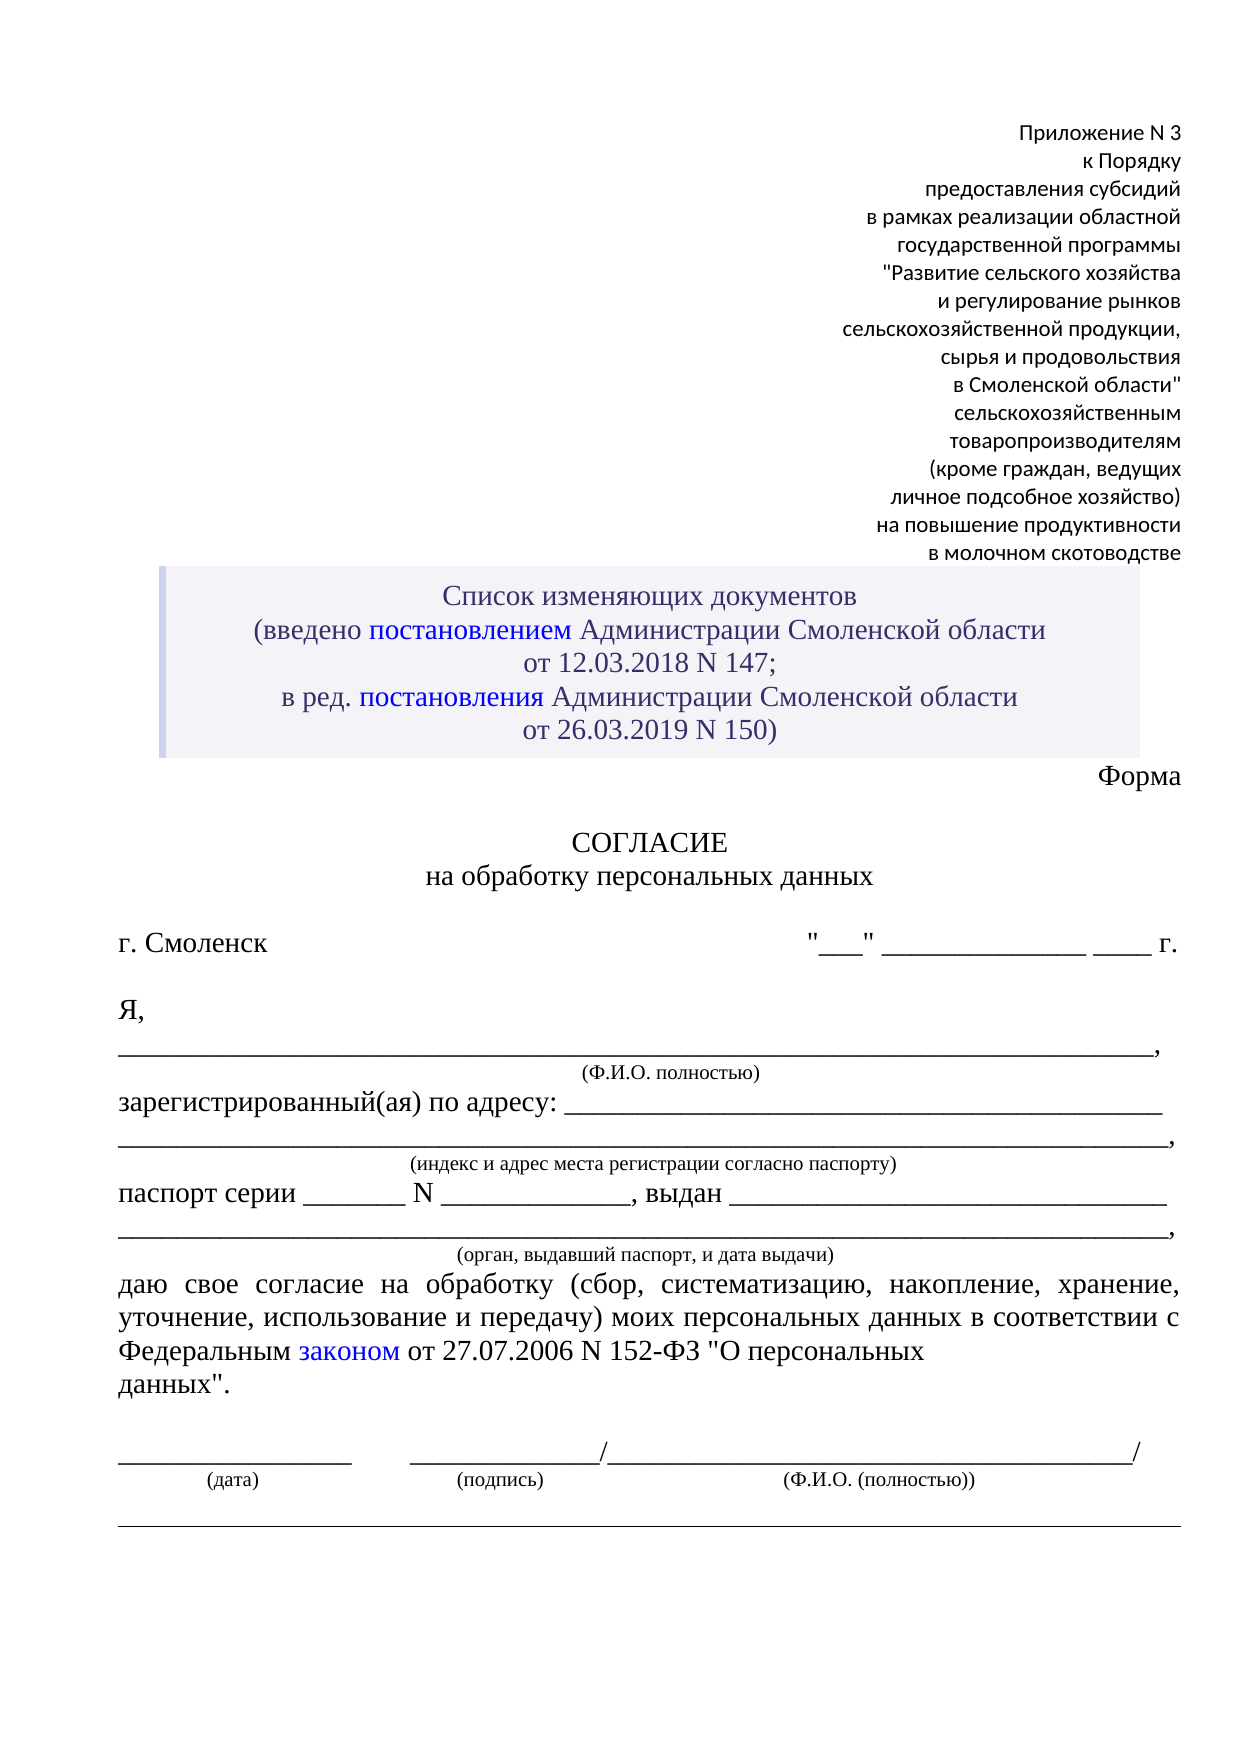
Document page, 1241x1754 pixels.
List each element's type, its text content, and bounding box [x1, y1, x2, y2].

text в молочном скотоводстве [118, 538, 1181, 566]
text в рамках реализации областной [118, 202, 1181, 230]
text зарегистрированный(ая) по адресу: _________________________________________ [118, 1084, 1181, 1117]
text и регулирование рынков [118, 286, 1181, 314]
table_header Список изменяющих документов (введено постановлением Администрации Смоленской области от 12.03.2018 N 147; в ред. постановления Администрации Смоленской области от 26.03.2019 N 150) [166, 566, 1134, 758]
text ________________ _____________/____________________________________/ [118, 1434, 1181, 1467]
text государственной программы [118, 230, 1181, 258]
text в Смоленской области" [118, 370, 1181, 398]
text сырья и продовольствия [118, 342, 1181, 370]
text ________________________________________________________________________, [118, 1208, 1181, 1242]
text Приложение N 3 [118, 118, 1181, 146]
text (индекс и адрес места регистрации согласно паспорту) [118, 1151, 1181, 1175]
text (Ф.И.О. полностью) [118, 1059, 1181, 1084]
text данных". [118, 1367, 1181, 1400]
text к Порядку [118, 146, 1181, 174]
text личное подсобное хозяйство) [118, 482, 1181, 510]
text сельскохозяйственной продукции, [118, 314, 1181, 342]
text предоставления субсидий [118, 174, 1181, 202]
text "Развитие сельского хозяйства [118, 258, 1181, 286]
text товаропроизводителям [118, 426, 1181, 454]
text паспорт серии _______ N _____________, выдан ______________________________ [118, 1175, 1181, 1208]
text (дата) (подпись) (Ф.И.О. (полностью)) [118, 1467, 1181, 1491]
text даю свое согласие на обработку (сбор, систематизацию, накопление, хранение, уточнение, использование и передачу) моих персональных данных в соответствии с Федеральным законом от 27.07.2006 N 152-ФЗ "О персональных [118, 1266, 1181, 1367]
text на обработку персональных данных [118, 858, 1181, 892]
text г. Смоленск "___" ______________ ____ г. [118, 925, 1181, 959]
text Я, _______________________________________________________________________, [118, 992, 1181, 1059]
text СОГЛАСИЕ [118, 825, 1181, 858]
text на повышение продуктивности [118, 510, 1181, 538]
text ________________________________________________________________________, [118, 1117, 1181, 1151]
text (орган, выдавший паспорт, и дата выдачи) [118, 1242, 1181, 1266]
text сельскохозяйственным [118, 398, 1181, 426]
text (кроме граждан, ведущих [118, 454, 1181, 482]
text Форма [118, 758, 1181, 791]
